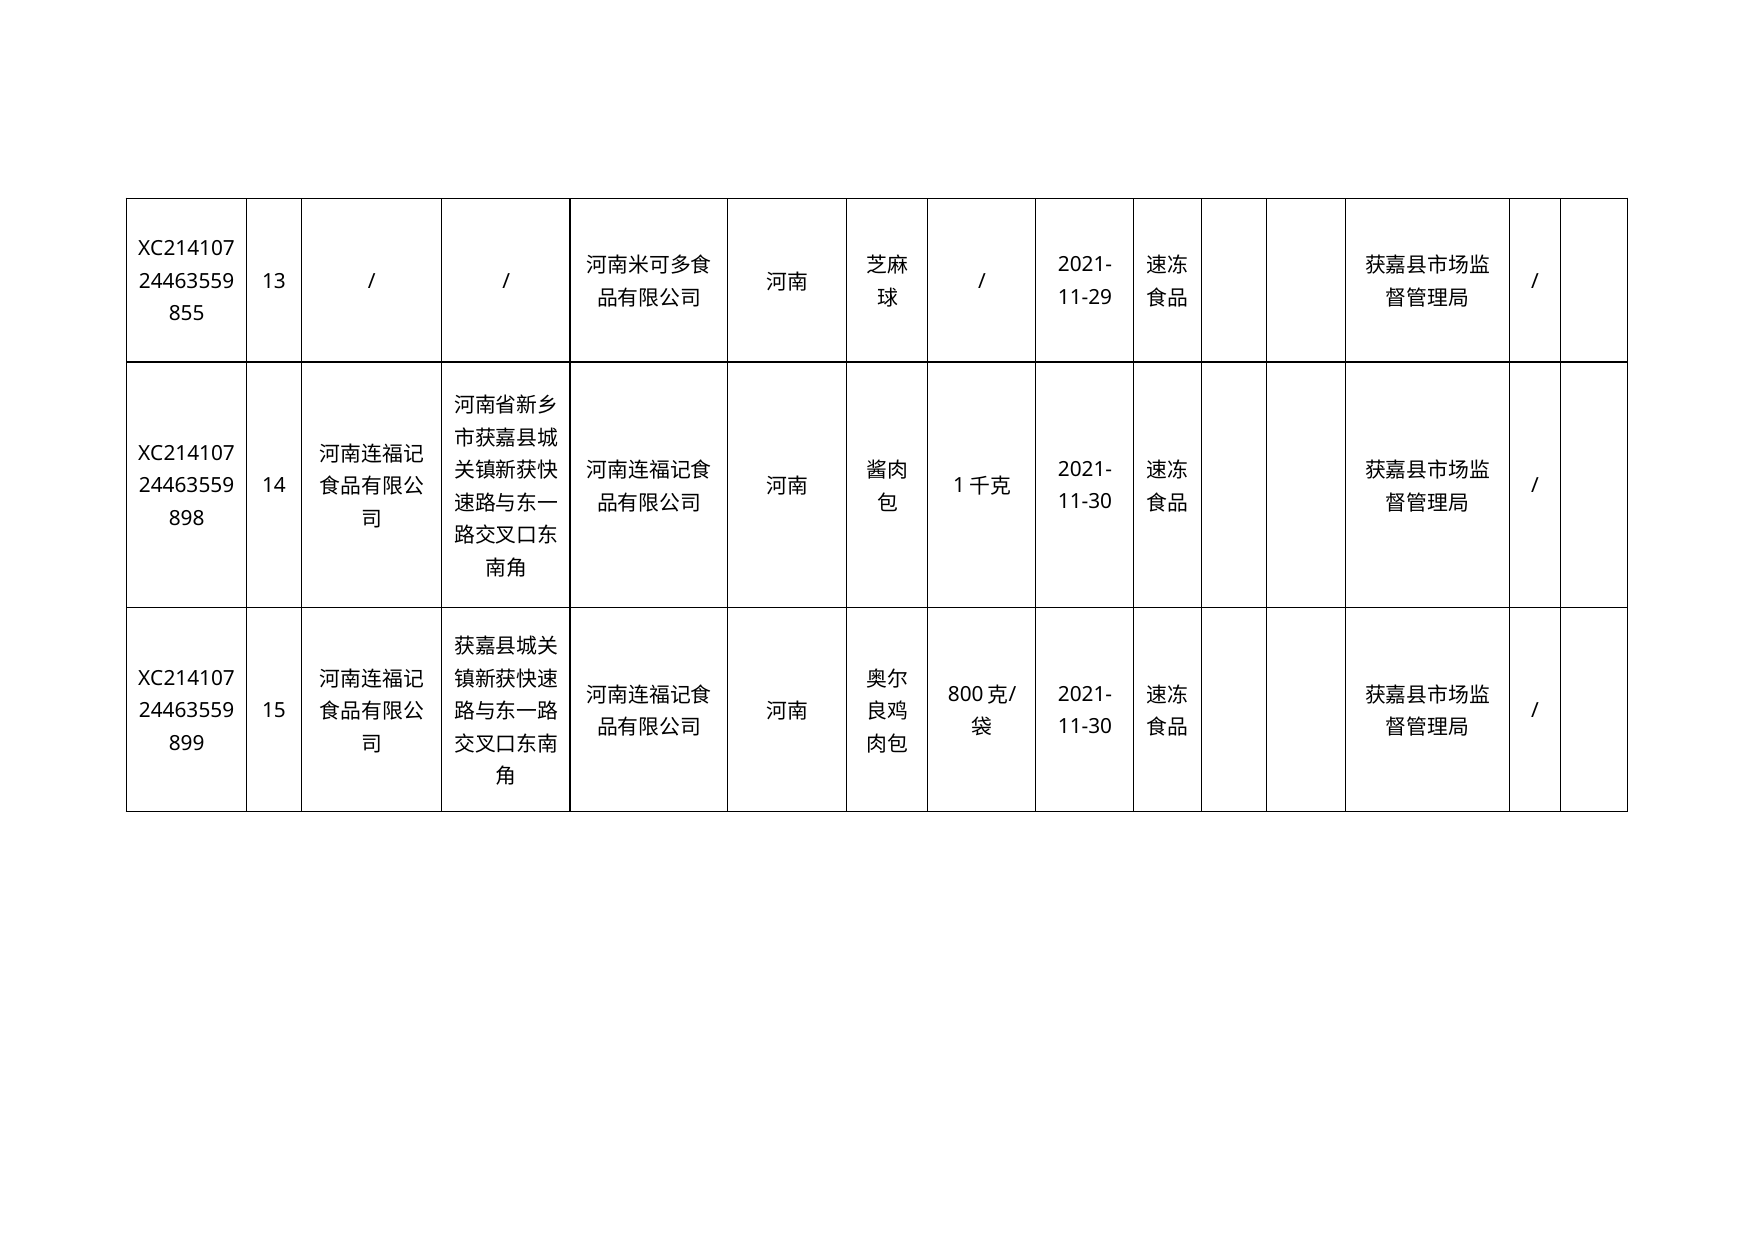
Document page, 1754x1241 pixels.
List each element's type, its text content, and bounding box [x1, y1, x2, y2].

table_cell [1202, 608, 1266, 811]
table_cell XC21410724463559898 [127, 363, 246, 607]
table_cell 获嘉县城关镇新获快速路与东一路交叉口东南角 [442, 608, 569, 811]
table_cell XC21410724463559899 [127, 608, 246, 811]
table_cell / [1510, 363, 1560, 607]
table_cell 获嘉县市场监督管理局 [1346, 199, 1509, 361]
table_cell 河南连福记食品有限公司 [571, 608, 727, 811]
table_cell XC21410724463559855 [127, 199, 246, 361]
table_cell [1202, 199, 1266, 361]
table_cell 河南连福记食品有限公司 [302, 608, 441, 811]
table_cell [1561, 608, 1627, 811]
table_cell 河南省新乡市获嘉县城关镇新获快速路与东一路交叉口东南角 [442, 363, 569, 607]
table_cell 获嘉县市场监督管理局 [1346, 608, 1509, 811]
table_cell 14 [247, 363, 301, 607]
table_cell 2021-11-29 [1036, 199, 1133, 361]
table_cell / [1510, 199, 1560, 361]
table_cell 2021-11-30 [1036, 608, 1133, 811]
table_cell 河南米可多食品有限公司 [571, 199, 727, 361]
table_cell 奥尔良鸡肉包 [847, 608, 927, 811]
table_cell 1千克 [928, 363, 1035, 607]
table_cell [1561, 363, 1627, 607]
table_cell [1267, 363, 1345, 607]
table_cell 芝麻球 [847, 199, 927, 361]
table_cell [1202, 363, 1266, 607]
table_cell 河南连福记食品有限公司 [302, 363, 441, 607]
table_cell 速冻食品 [1134, 608, 1201, 811]
table_cell 15 [247, 608, 301, 811]
table_cell [1267, 608, 1345, 811]
table_cell 速冻食品 [1134, 363, 1201, 607]
table_cell / [928, 199, 1035, 361]
table_cell 13 [247, 199, 301, 361]
table_cell 800克/袋 [928, 608, 1035, 811]
table_cell 河南 [728, 363, 846, 607]
table_cell 获嘉县市场监督管理局 [1346, 363, 1509, 607]
table_cell / [1510, 608, 1560, 811]
table_cell 河南 [728, 199, 846, 361]
table_cell [1561, 199, 1627, 361]
table_cell 河南 [728, 608, 846, 811]
table_cell / [442, 199, 569, 361]
table_cell [1267, 199, 1345, 361]
table_cell 2021-11-30 [1036, 363, 1133, 607]
table_cell / [302, 199, 441, 361]
table_cell 酱肉包 [847, 363, 927, 607]
table_cell 河南连福记食品有限公司 [571, 363, 727, 607]
table_cell 速冻食品 [1134, 199, 1201, 361]
